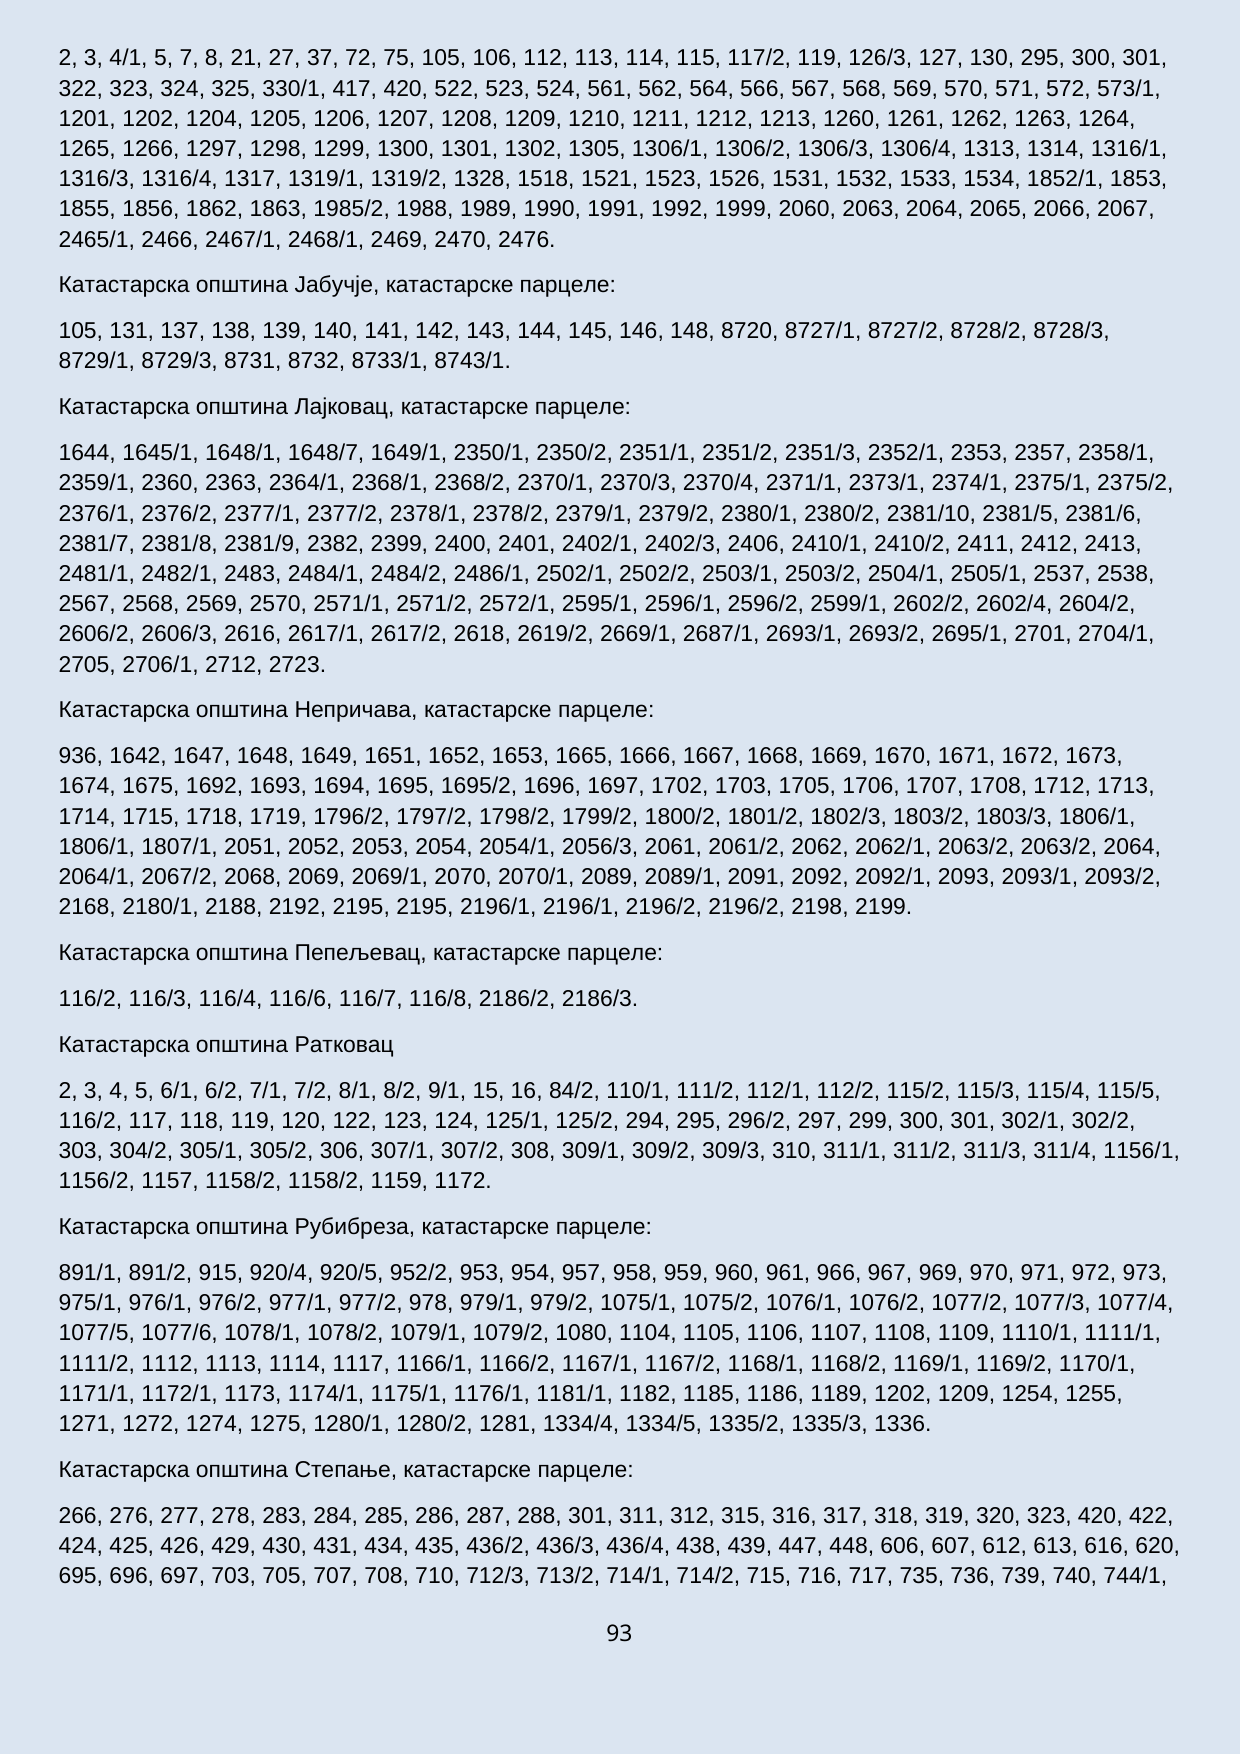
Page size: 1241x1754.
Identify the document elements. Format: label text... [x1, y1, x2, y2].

text Катастарска општина Рубибреза, катастарске парцеле: [58, 1213, 1180, 1239]
text 105, 131, 137, 138, 139, 140, 141, 142, 143, 144, 145, 146, 148, 8720, 8727/1, 8727/2, 8728/2, 8728/3, 8729/1, 8729/3, 8731, 8732, 8733/1, 8743/1. [58, 317, 1180, 374]
text 2, 3, 4, 5, 6/1, 6/2, 7/1, 7/2, 8/1, 8/2, 9/1, 15, 16, 84/2, 110/1, 111/2, 112/1, 112/2, 115/2, 115/3, 115/4, 115/5, 116/2, 117, 118, 119, 120, 122, 123, 124, 125/1, 125/2, 294, 295, 296/2, 297, 299, 300, 301, 302/1, 302/2, 303, 304/2, 305/1, 305/2, 306, 307/1, 307/2, 308, 309/1, 309/2, 309/3, 310, 311/1, 311/2, 311/3, 311/4, 1156/1, 1156/2, 1157, 1158/2, 1158/2, 1159, 1172. [58, 1077, 1180, 1194]
text Катастарска општина Степање, катастарске парцеле: [58, 1456, 1180, 1482]
text 891/1, 891/2, 915, 920/4, 920/5, 952/2, 953, 954, 957, 958, 959, 960, 961, 966, 967, 969, 970, 971, 972, 973, 975/1, 976/1, 976/2, 977/1, 977/2, 978, 979/1, 979/2, 1075/1, 1075/2, 1076/1, 1076/2, 1077/2, 1077/3, 1077/4, 1077/5, 1077/6, 1078/1, 1078/2, 1079/1, 1079/2, 1080, 1104, 1105, 1106, 1107, 1108, 1109, 1110/1, 1111/1, 1111/2, 1112, 1113, 1114, 1117, 1166/1, 1166/2, 1167/1, 1167/2, 1168/1, 1168/2, 1169/1, 1169/2, 1170/1, 1171/1, 1172/1, 1173, 1174/1, 1175/1, 1176/1, 1181/1, 1182, 1185, 1186, 1189, 1202, 1209, 1254, 1255, 1271, 1272, 1274, 1275, 1280/1, 1280/2, 1281, 1334/4, 1334/5, 1335/2, 1335/3, 1336. [58, 1259, 1180, 1436]
text 936, 1642, 1647, 1648, 1649, 1651, 1652, 1653, 1665, 1666, 1667, 1668, 1669, 1670, 1671, 1672, 1673, 1674, 1675, 1692, 1693, 1694, 1695, 1695/2, 1696, 1697, 1702, 1703, 1705, 1706, 1707, 1708, 1712, 1713, 1714, 1715, 1718, 1719, 1796/2, 1797/2, 1798/2, 1799/2, 1800/2, 1801/2, 1802/3, 1803/2, 1803/3, 1806/1, 1806/1, 1807/1, 2051, 2052, 2053, 2054, 2054/1, 2056/3, 2061, 2061/2, 2062, 2062/1, 2063/2, 2063/2, 2064, 2064/1, 2067/2, 2068, 2069, 2069/1, 2070, 2070/1, 2089, 2089/1, 2091, 2092, 2092/1, 2093, 2093/1, 2093/2, 2168, 2180/1, 2188, 2192, 2195, 2195, 2196/1, 2196/1, 2196/2, 2196/2, 2198, 2199. [58, 742, 1180, 920]
text 2, 3, 4/1, 5, 7, 8, 21, 27, 37, 72, 75, 105, 106, 112, 113, 114, 115, 117/2, 119, 126/3, 127, 130, 295, 300, 301, 322, 323, 324, 325, 330/1, 417, 420, 522, 523, 524, 561, 562, 564, 566, 567, 568, 569, 570, 571, 572, 573/1, 1201, 1202, 1204, 1205, 1206, 1207, 1208, 1209, 1210, 1211, 1212, 1213, 1260, 1261, 1262, 1263, 1264, 1265, 1266, 1297, 1298, 1299, 1300, 1301, 1302, 1305, 1306/1, 1306/2, 1306/3, 1306/4, 1313, 1314, 1316/1, 1316/3, 1316/4, 1317, 1319/1, 1319/2, 1328, 1518, 1521, 1523, 1526, 1531, 1532, 1533, 1534, 1852/1, 1853, 1855, 1856, 1862, 1863, 1985/2, 1988, 1989, 1990, 1991, 1992, 1999, 2060, 2063, 2064, 2065, 2066, 2067, 2465/1, 2466, 2467/1, 2468/1, 2469, 2470, 2476. [58, 44, 1180, 252]
text 1644, 1645/1, 1648/1, 1648/7, 1649/1, 2350/1, 2350/2, 2351/1, 2351/2, 2351/3, 2352/1, 2353, 2357, 2358/1, 2359/1, 2360, 2363, 2364/1, 2368/1, 2368/2, 2370/1, 2370/3, 2370/4, 2371/1, 2373/1, 2374/1, 2375/1, 2375/2, 2376/1, 2376/2, 2377/1, 2377/2, 2378/1, 2378/2, 2379/1, 2379/2, 2380/1, 2380/2, 2381/10, 2381/5, 2381/6, 2381/7, 2381/8, 2381/9, 2382, 2399, 2400, 2401, 2402/1, 2402/3, 2406, 2410/1, 2410/2, 2411, 2412, 2413, 2481/1, 2482/1, 2483, 2484/1, 2484/2, 2486/1, 2502/1, 2502/2, 2503/1, 2503/2, 2504/1, 2505/1, 2537, 2538, 2567, 2568, 2569, 2570, 2571/1, 2571/2, 2572/1, 2595/1, 2596/1, 2596/2, 2599/1, 2602/2, 2602/4, 2604/2, 2606/2, 2606/3, 2616, 2617/1, 2617/2, 2618, 2619/2, 2669/1, 2687/1, 2693/1, 2693/2, 2695/1, 2701, 2704/1, 2705, 2706/1, 2712, 2723. [58, 439, 1180, 677]
text 116/2, 116/3, 116/4, 116/6, 116/7, 116/8, 2186/2, 2186/3. [58, 985, 1180, 1011]
text Катастарска општина Лајковац, катастарске парцеле: [58, 393, 1180, 420]
text Катастарска општина Непричава, катастарске парцеле: [58, 696, 1180, 723]
text Катастарска општина Јабучје, катастарске парцеле: [58, 271, 1180, 298]
text Катастарска општина Пепељевац, катастарске парцеле: [58, 939, 1180, 966]
text Катастарска општина Ратковац [58, 1031, 1180, 1057]
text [58, 1502, 1180, 1588]
